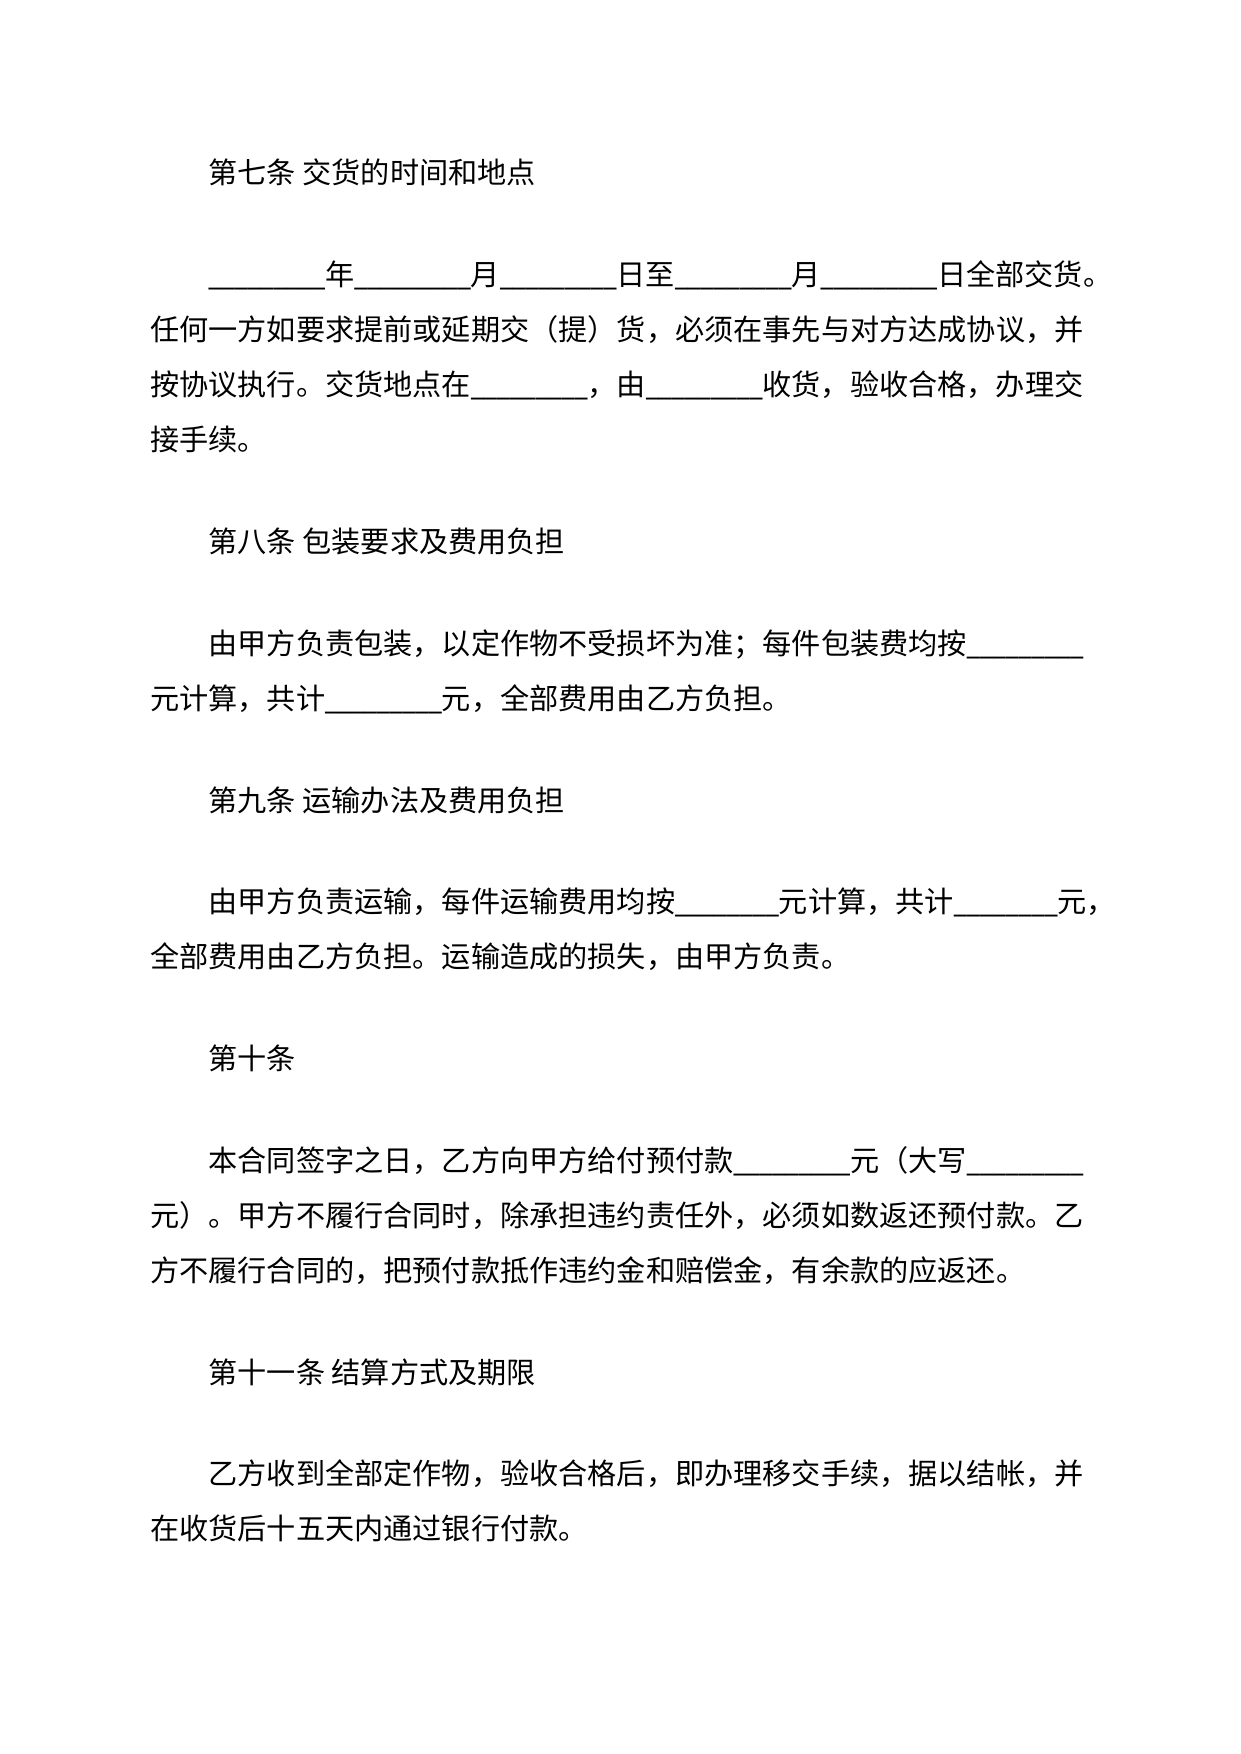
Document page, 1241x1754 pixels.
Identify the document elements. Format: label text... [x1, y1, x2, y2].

text _________年_________月_________日至_________月_________日全部交货。任何一方如要求提前或延期交（提）货，必须在事先与对方达成协议，并按协议执行。交货地点在_________，由_________收货，验收合格，办理交接手续。 [150, 252, 1090, 459]
text 乙方收到全部定作物，验收合格后，即办理移交手续，据以结帐，并在收货后十五天内通过银行付款。 [150, 1451, 1090, 1548]
text 第十条 [150, 1036, 1090, 1078]
text 本合同签字之日，乙方向甲方给付预付款_________元（大写_________元）。甲方不履行合同时，除承担违约责任外，必须如数返还预付款。乙方不履行合同的，把预付款抵作违约金和赔偿金，有余款的应返还。 [150, 1137, 1090, 1290]
text 由甲方负责包装，以定作物不受损坏为准；每件包装费均按_________元计算，共计_________元，全部费用由乙方负担。 [150, 620, 1090, 718]
text 由甲方负责运输，每件运输费用均按________元计算，共计________元，全部费用由乙方负担。运输造成的损失，由甲方负责。 [150, 879, 1090, 976]
text 第九条 运输办法及费用负担 [150, 777, 1090, 819]
text 第七条 交货的时间和地点 [150, 150, 1090, 192]
text 第十一条 结算方式及期限 [150, 1349, 1090, 1391]
text 第八条 包装要求及费用负担 [150, 518, 1090, 561]
